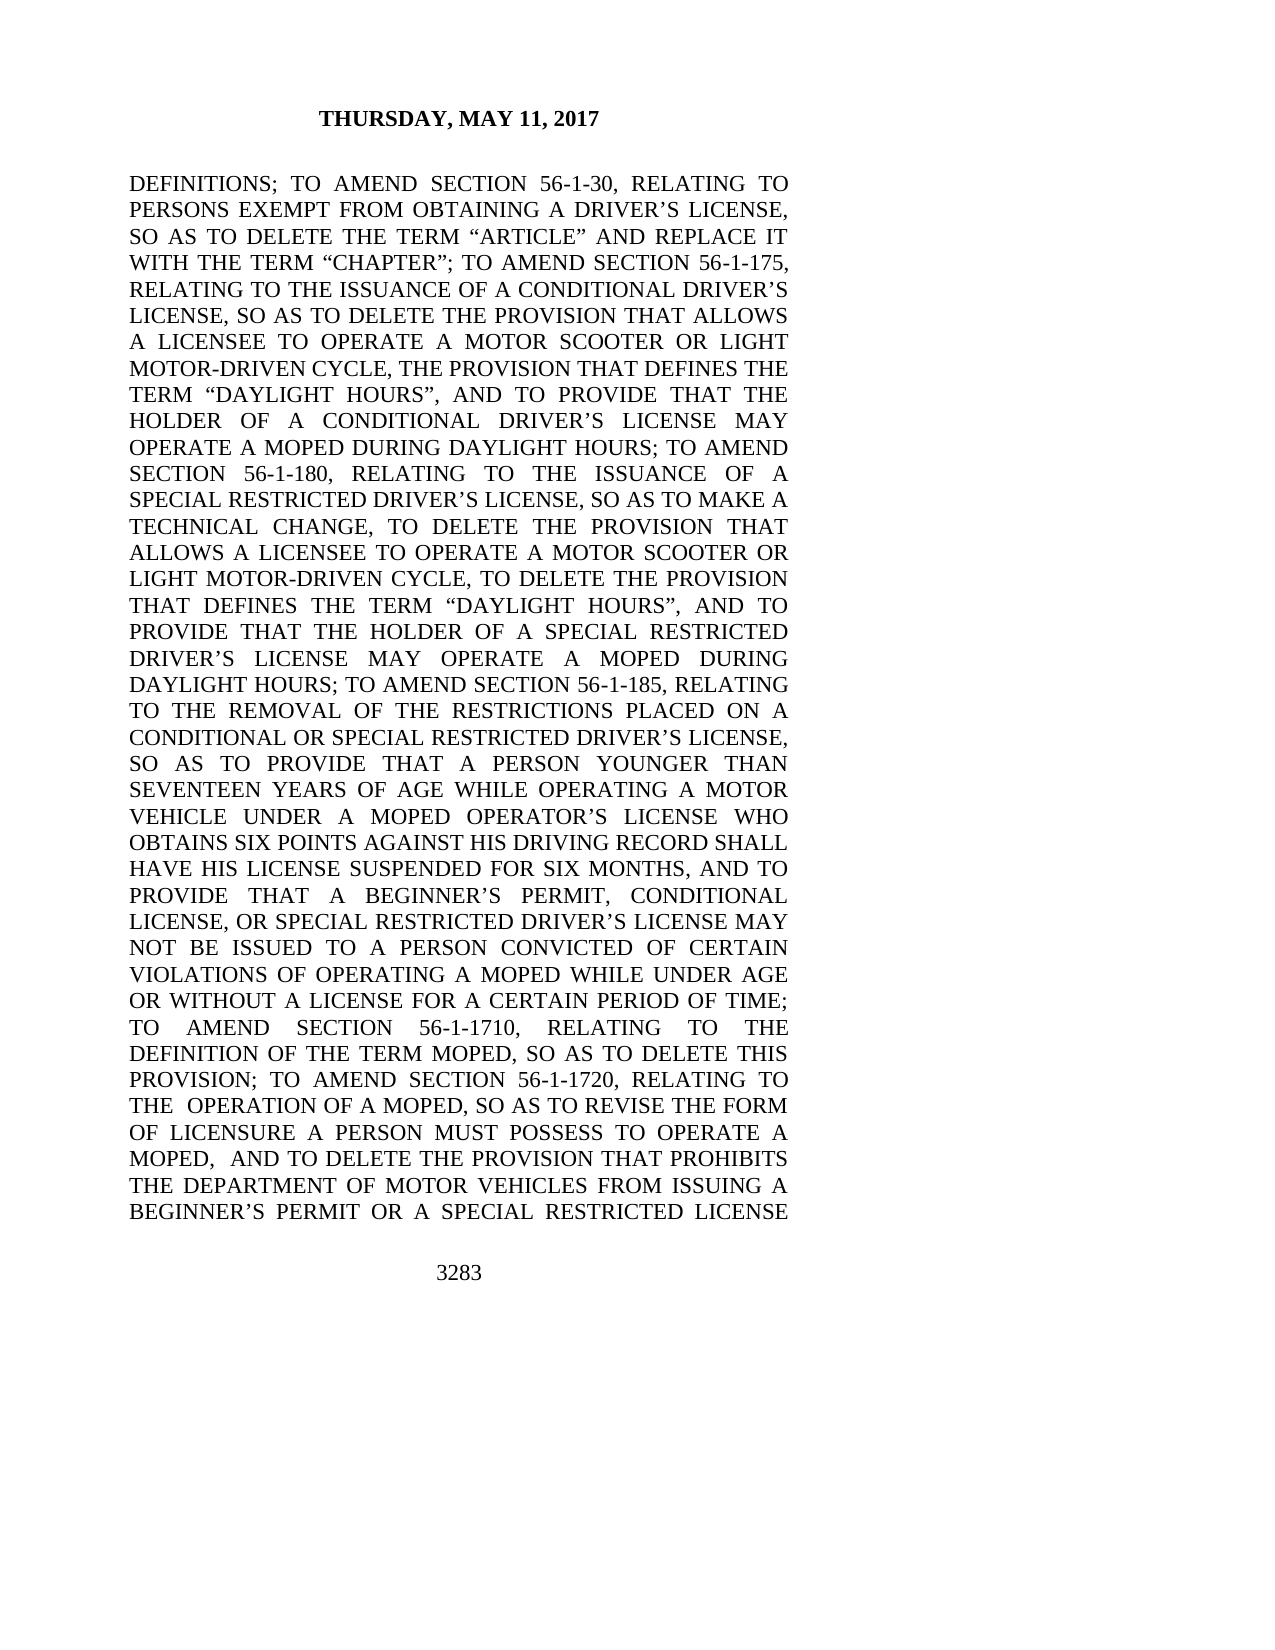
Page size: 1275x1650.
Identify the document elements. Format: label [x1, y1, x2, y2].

text [129, 170, 789, 1224]
